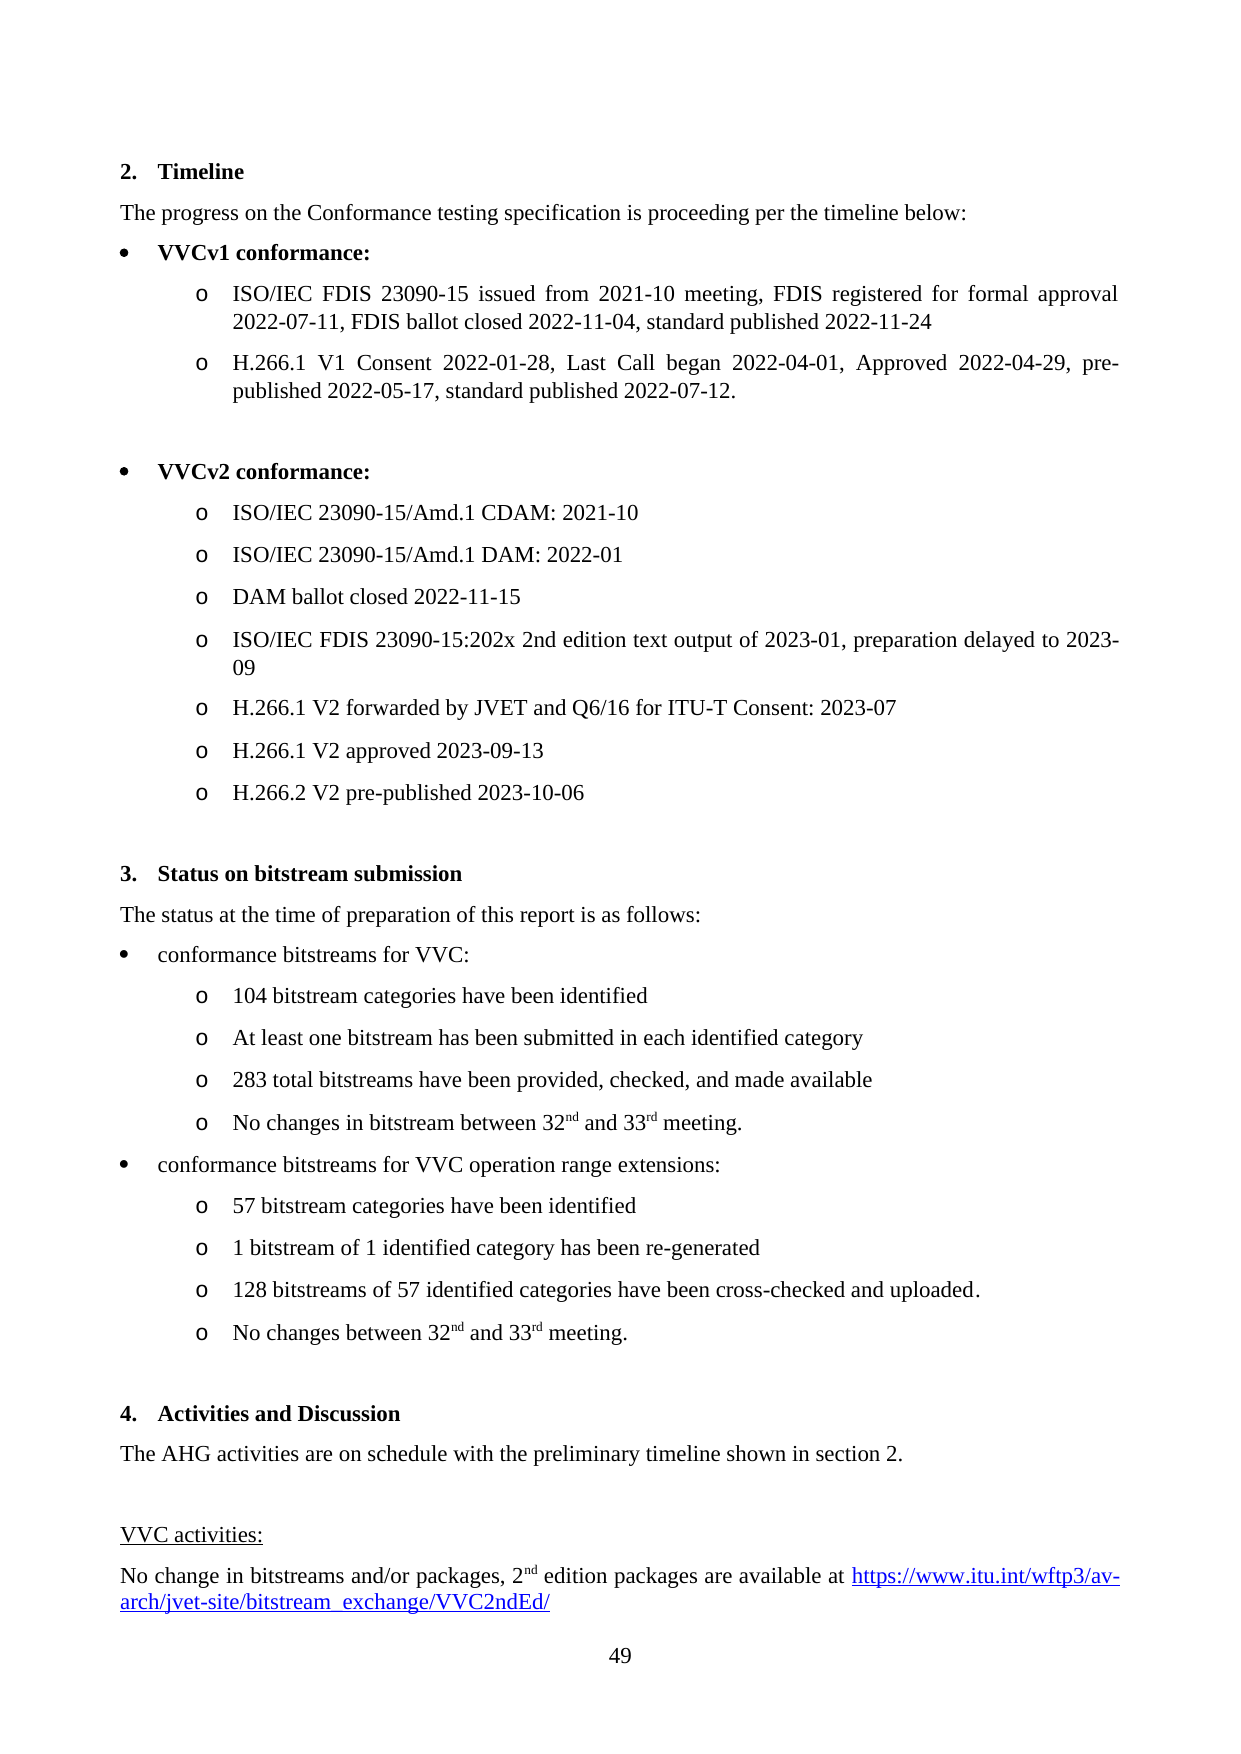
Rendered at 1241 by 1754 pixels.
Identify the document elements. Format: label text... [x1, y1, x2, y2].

list H.266.2 V2 pre-published 2023-10-06 [195, 779, 1120, 807]
list VVCv1 conformance: [120, 239, 1120, 266]
list 1 bitstream of 1 identified category has been re-generated [195, 1234, 1120, 1262]
list conformance bitstreams for VVC operation range extensions: [120, 1151, 1120, 1178]
list H.266.1 V1 Consent 2022-01-28, Last Call began 2022-04-01, Approved 2022-04-29, pre-published 2022-05-17, standard published 2022-07-12. [195, 349, 1120, 403]
list H.266.1 V2 approved 2023-09-13 [195, 737, 1120, 765]
list ISO/IEC 23090-15/Amd.1 CDAM: 2021-10 [195, 498, 1120, 527]
list Timeline [120, 158, 1120, 185]
list ISO/IEC FDIS 23090-15 issued from 2021-10 meeting, FDIS registered for formal approval 2022-07-11, FDIS ballot closed 2022-11-04, standard published 2022-11-24 [195, 280, 1120, 334]
list VVCv2 conformance: [120, 458, 1120, 484]
list 283 total bitstreams have been provided, checked, and made available [195, 1066, 1120, 1095]
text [120, 1562, 1120, 1614]
list 104 bitstream categories have been identified [195, 982, 1120, 1010]
text The AHG activities are on schedule with the preliminary timeline shown in section 2. [120, 1440, 1120, 1467]
list conformance bitstreams for VVC: [120, 941, 1120, 967]
list DAM ballot closed 2022-11-15 [195, 583, 1120, 612]
list Status on bitstream submission [120, 860, 1120, 886]
list No changes in bitstream between 32nd and 33rd meeting. [195, 1109, 1120, 1137]
list ISO/IEC FDIS 23090-15:202x 2nd edition text output of 2023-01, preparation delayed to 2023-09 [195, 626, 1120, 680]
list ISO/IEC 23090-15/Amd.1 DAM: 2022-01 [195, 541, 1120, 569]
list H.266.1 V2 forwarded by JVET and Q6/16 for ITU-T Consent: 2023-07 [195, 694, 1120, 723]
list 57 bitstream categories have been identified [195, 1192, 1120, 1220]
list Activities and Discussion [120, 1400, 1120, 1426]
text The progress on the Conformance testing specification is proceeding per the timeline below: [120, 199, 1120, 225]
list At least one bitstream has been submitted in each identified category [195, 1024, 1120, 1052]
text VVC activities: [120, 1521, 1120, 1548]
list No changes between 32nd and 33rd meeting. [195, 1319, 1120, 1347]
list 128 bitstreams of 57 identified categories have been cross-checked and uploaded. [195, 1277, 1120, 1305]
text The status at the time of preparation of this report is as follows: [120, 901, 1120, 927]
